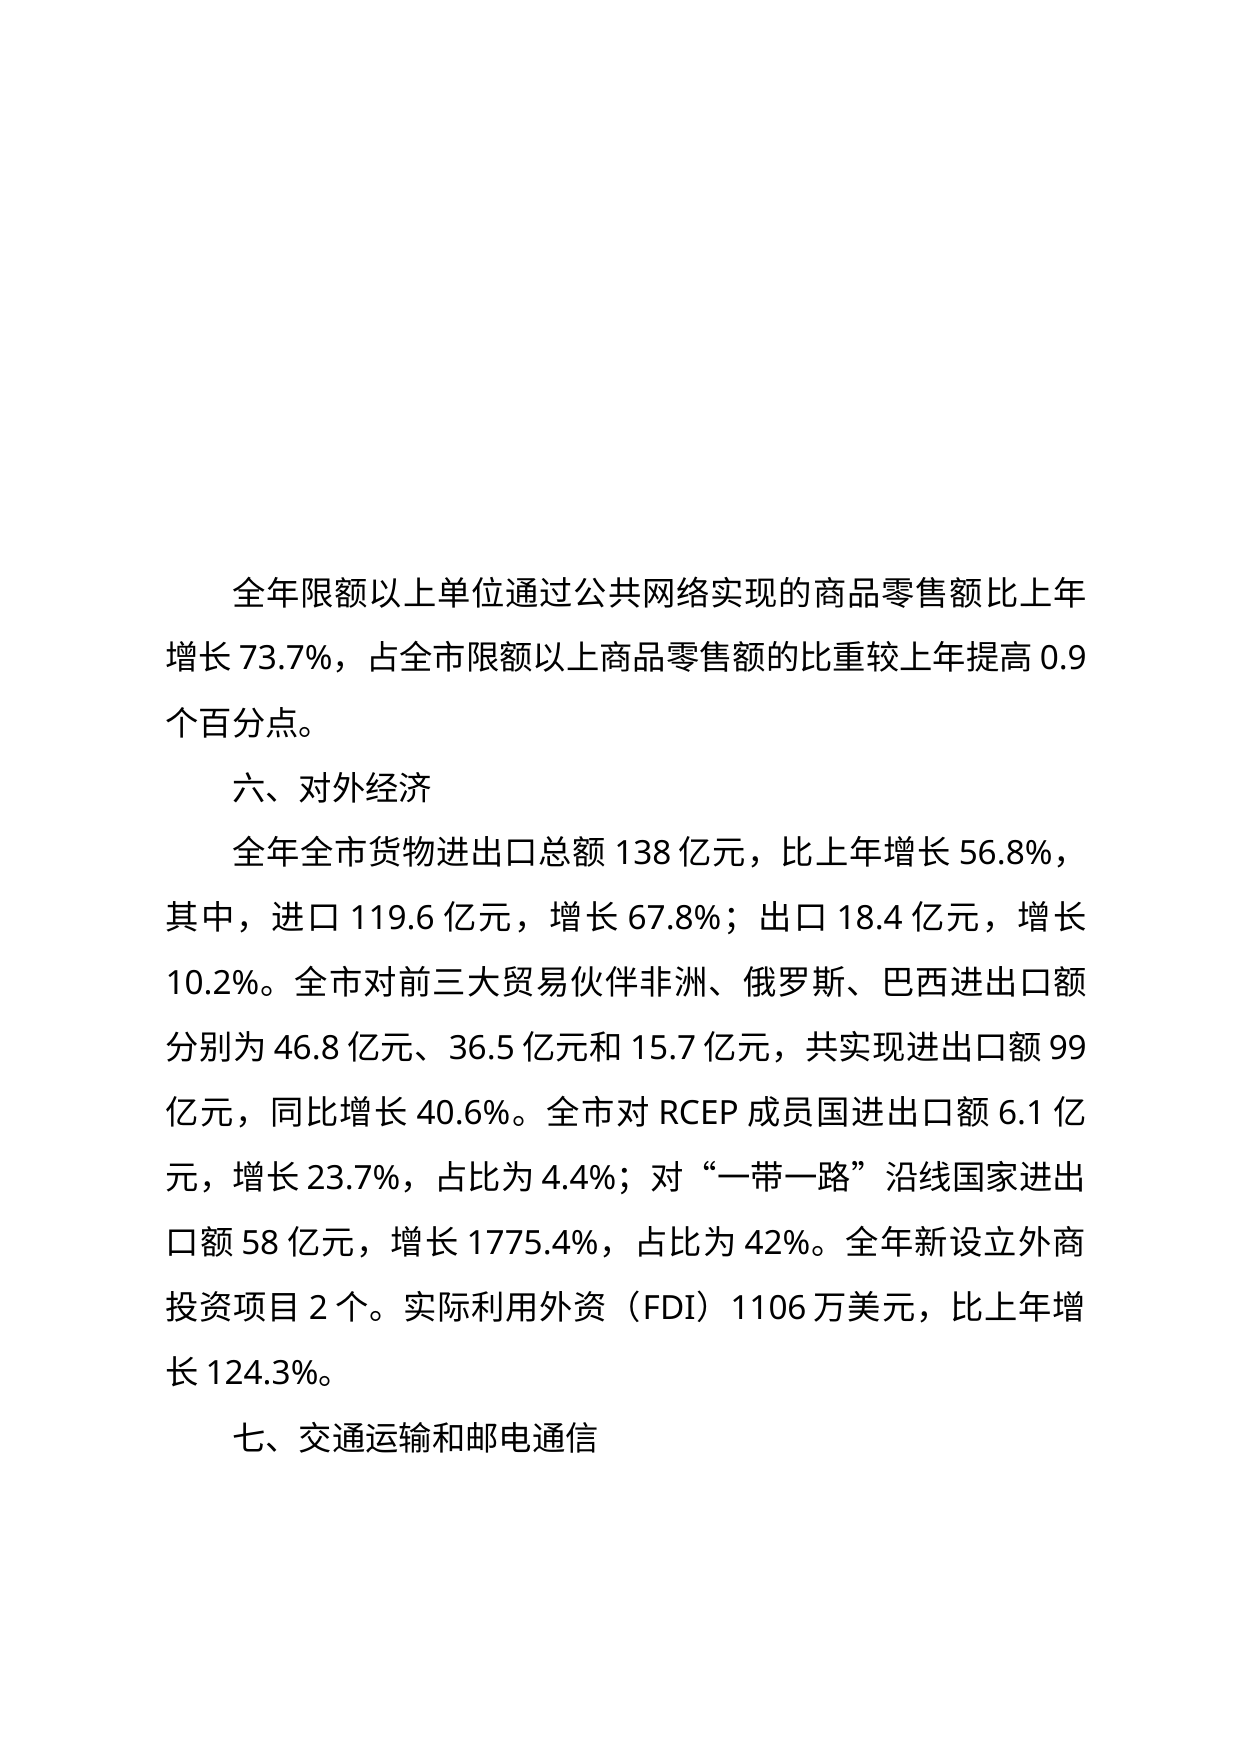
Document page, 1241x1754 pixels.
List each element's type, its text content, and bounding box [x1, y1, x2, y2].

text 全年全市货物进出口总额138亿元，比上年增长56.8%，其中，进口119.6亿元，增长67.8%；出口18.4亿元，增长10.2%。全市对前三大贸易伙伴非洲、俄罗斯、巴西进出口额分别为46.8亿元、36.5亿元和15.7亿元，共实现进出口额99亿元，同比增长40.6%。全市对RCEP成员国进出口额6.1亿元，增长23.7%，占比为4.4%；对“一带一路”沿线国家进出口额58亿元，增长1775.4%，占比为42%。全年新设立外商投资项目2个。实际利用外资（FDI）1106万美元，比上年增长124.3%。 [165, 1199, 1087, 1403]
text 六、对外经济 [165, 753, 1087, 818]
text 全年全市货物进出口总额138亿元，比上年增长56.8%，其中，进口119.6亿元，增长67.8%；出口18.4亿元，增长10.2%。全市对前三大贸易伙伴非洲、俄罗斯、巴西进出口额分别为46.8亿元、36.5亿元和15.7亿元，共实现进出口额99亿元，同比增长40.6%。全市对RCEP成员国进出口额6.1亿元，增长23.7%，占比为4.4%；对“一带一路”沿线国家进出口额58亿元，增长1775.4%，占比为42%。全年新设立外商投资项目2个。实际利用外资（FDI）1106万美元，比上年增长124.3%。 [165, 818, 1087, 959]
text 全年限额以上单位通过公共网络实现的商品零售额比上年增长73.7%，占全市限额以上商品零售额的比重较上年提高0.9个百分点。 [165, 558, 1087, 753]
text 七、交通运输和邮电通信 [165, 1403, 1087, 1468]
text 全年全市货物进出口总额138亿元，比上年增长56.8%，其中，进口119.6亿元，增长67.8%；出口18.4亿元，增长10.2%。全市对前三大贸易伙伴非洲、俄罗斯、巴西进出口额分别为46.8亿元、36.5亿元和15.7亿元，共实现进出口额99亿元，同比增长40.6%。全市对RCEP成员国进出口额6.1亿元，增长23.7%，占比为4.4%；对“一带一路”沿线国家进出口额58亿元，增长1775.4%，占比为42%。全年新设立外商投资项目2个。实际利用外资（FDI）1106万美元，比上年增长124.3%。 [165, 1004, 1087, 1154]
